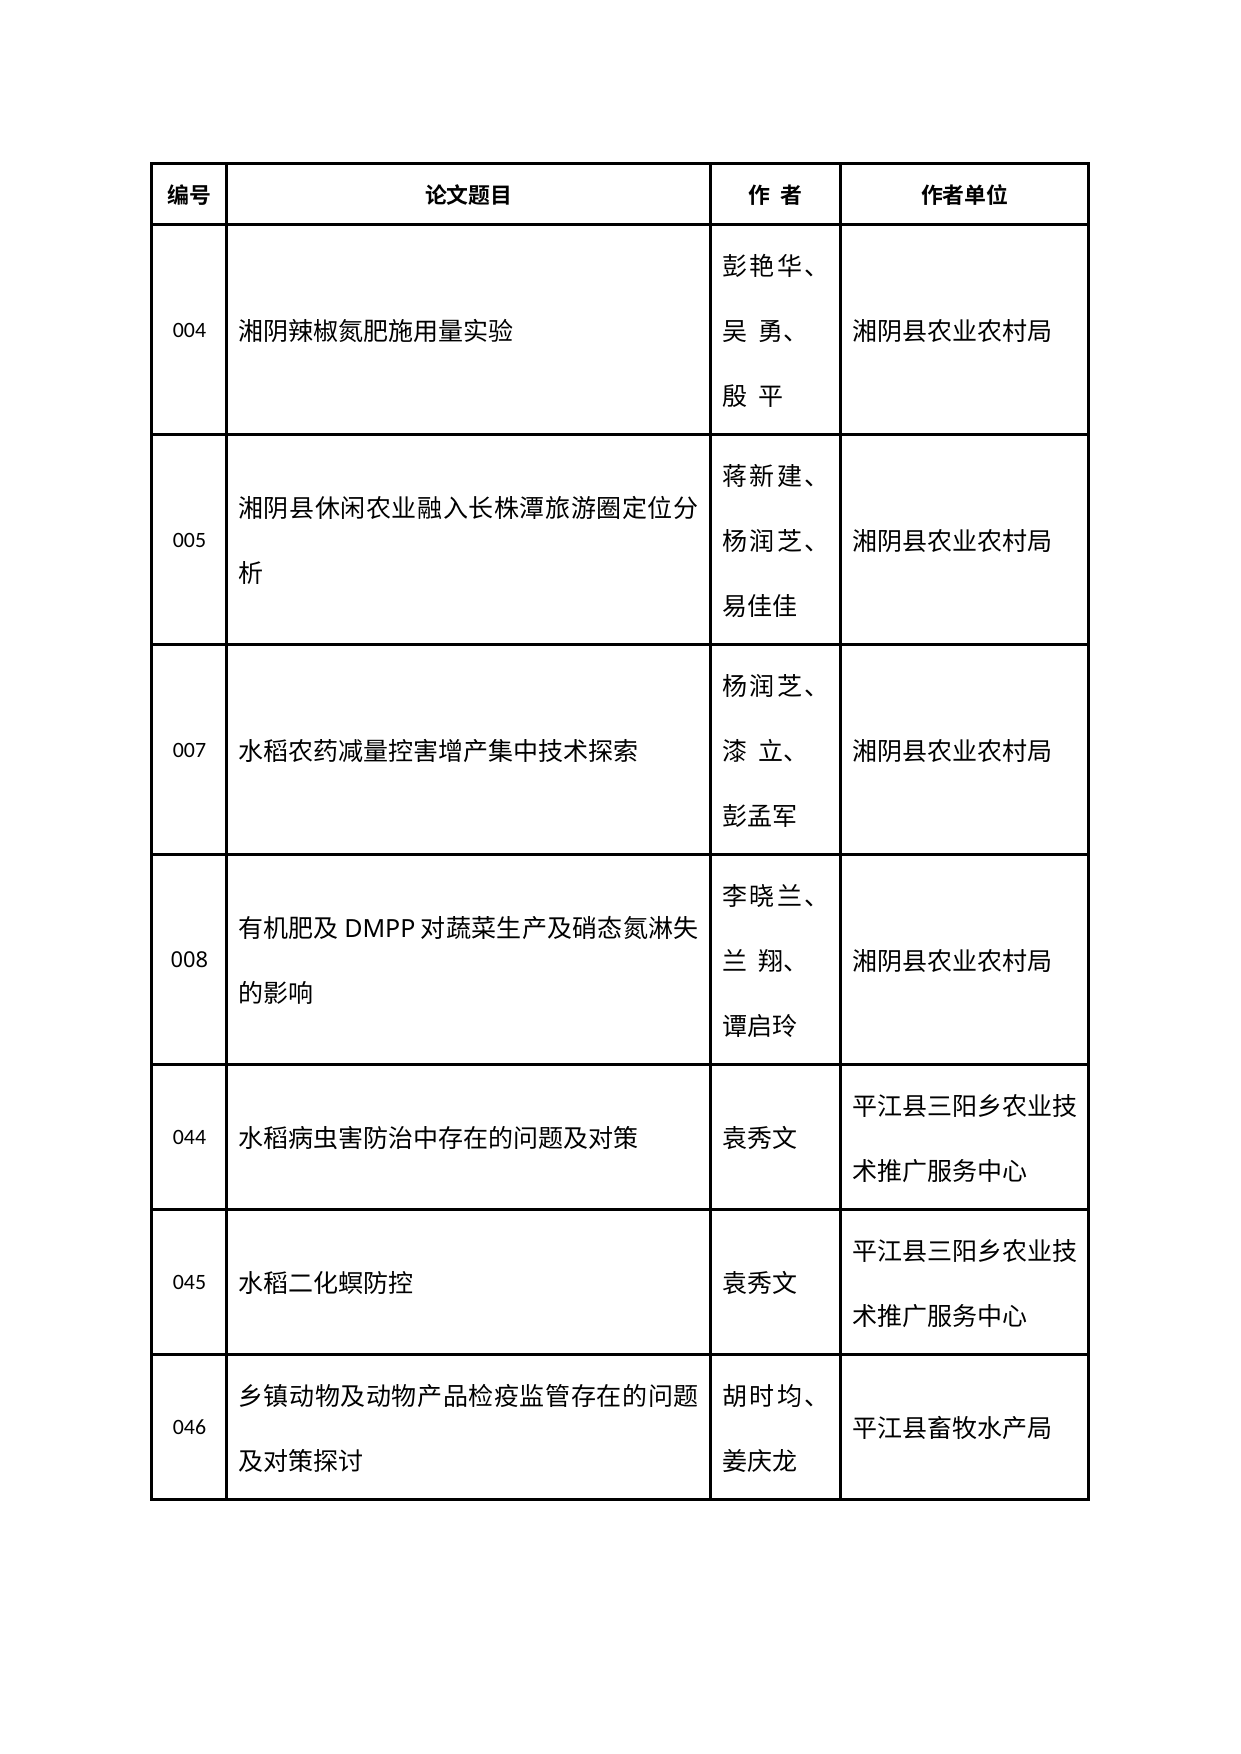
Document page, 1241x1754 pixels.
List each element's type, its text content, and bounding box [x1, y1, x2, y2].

table_header 论文题目 [228, 165, 709, 223]
table_cell 水稻农药减量控害增产集中技术探索 [228, 646, 709, 853]
table_cell 005 [153, 436, 225, 643]
table_cell 007 [153, 646, 225, 853]
table_cell 湘阴辣椒氮肥施用量实验 [228, 226, 709, 433]
table_cell 045 [153, 1211, 225, 1353]
table_cell 胡时均、姜庆龙 [712, 1356, 839, 1498]
table_cell 湘阴县农业农村局 [842, 856, 1087, 1063]
table_cell 044 [153, 1066, 225, 1208]
table_cell 有机肥及DMPP对蔬菜生产及硝态氮淋失的影响 [228, 856, 709, 1063]
table_cell 李晓兰、兰 翔、 谭启玲 [712, 856, 839, 1063]
table_cell 平江县三阳乡农业技术推广服务中心 [842, 1211, 1087, 1353]
table_cell 湘阴县农业农村局 [842, 436, 1087, 643]
table_cell 杨润芝、漆 立、 彭孟军 [712, 646, 839, 853]
table_cell 袁秀文 [712, 1211, 839, 1353]
table_cell 004 [153, 226, 225, 433]
table_cell 袁秀文 [712, 1066, 839, 1208]
table_cell 046 [153, 1356, 225, 1498]
table_cell 湘阴县农业农村局 [842, 226, 1087, 433]
table_cell 湘阴县休闲农业融入长株潭旅游圈定位分析 [228, 436, 709, 643]
table_cell 蒋新建、杨润芝、易佳佳 [712, 436, 839, 643]
table_header 作 者 [712, 165, 839, 223]
table_header 作者单位 [842, 165, 1087, 223]
table_cell 平江县三阳乡农业技术推广服务中心 [842, 1066, 1087, 1208]
table_cell 008 [153, 856, 225, 1063]
table_cell 湘阴县农业农村局 [842, 646, 1087, 853]
table_cell 水稻二化螟防控 [228, 1211, 709, 1353]
table_cell 水稻病虫害防治中存在的问题及对策 [228, 1066, 709, 1208]
table_cell 彭艳华、吴 勇、 殷 平 [712, 226, 839, 433]
table_cell 平江县畜牧水产局 [842, 1356, 1087, 1498]
table_cell 乡镇动物及动物产品检疫监管存在的问题及对策探讨 [228, 1356, 709, 1498]
table_header 编号 [153, 165, 225, 223]
